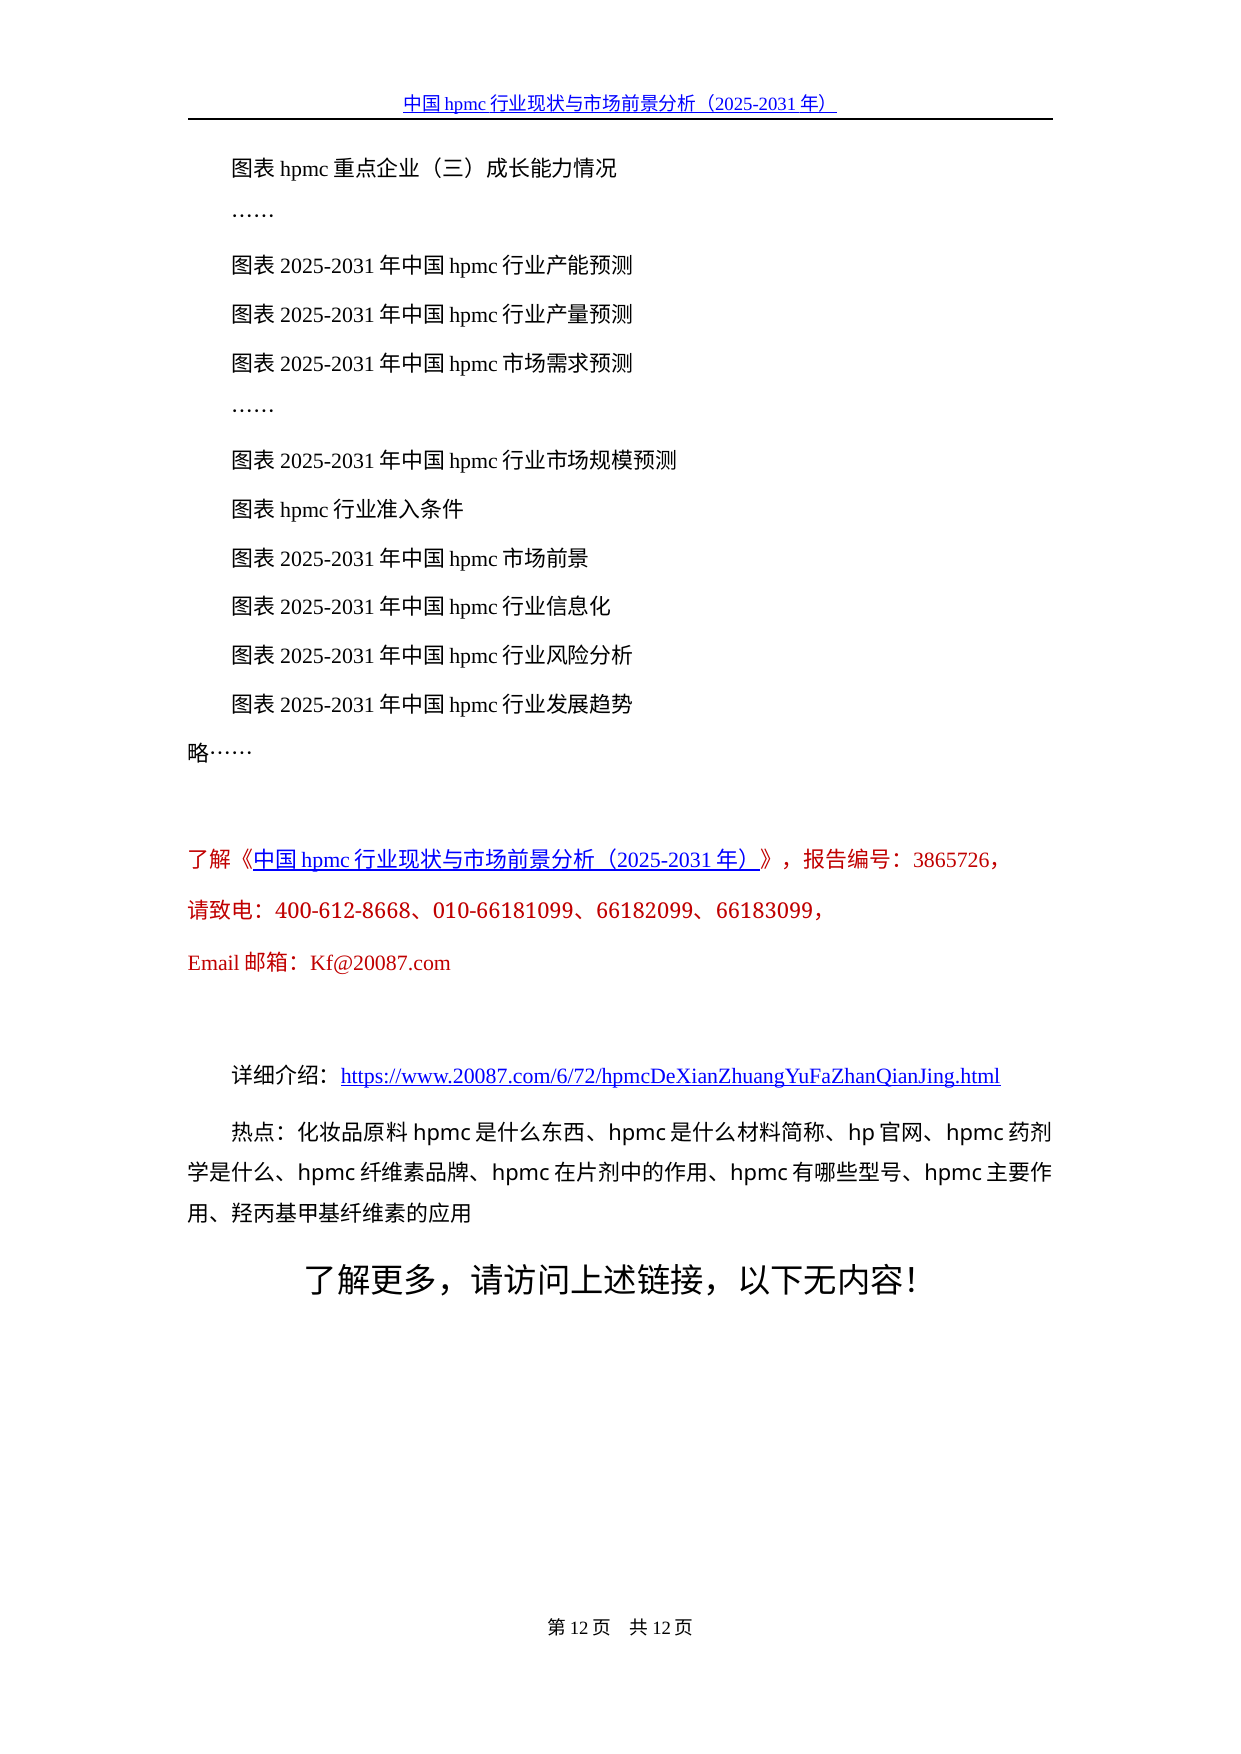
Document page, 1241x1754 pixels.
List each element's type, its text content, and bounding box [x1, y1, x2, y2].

text Email邮箱：Kf@20087.com [187, 945, 1053, 977]
text 详细介绍：https://www.20087.com/6/72/hpmcDeXianZhuangYuFaZhanQianJing.html [187, 1058, 1053, 1090]
text 了解《中国hpmc行业现状与市场前景分析（2025-2031年）》，报告编号：3865726， [187, 842, 1053, 874]
title 了解更多，请访问上述链接，以下无内容！ [187, 1246, 1053, 1311]
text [187, 150, 1053, 768]
text 请致电：400-612-8668、010-66181099、66182099、66183099， [187, 893, 1053, 926]
text 热点：化妆品原料hpmc是什么东西、hpmc是什么材料简称、hp官网、hpmc药剂学是什么、hpmc纤维素品牌、hpmc在片剂中的作用、hpmc有哪些型号、hpmc主要作用、羟丙基甲基纤维素的应用 [187, 1114, 1053, 1228]
